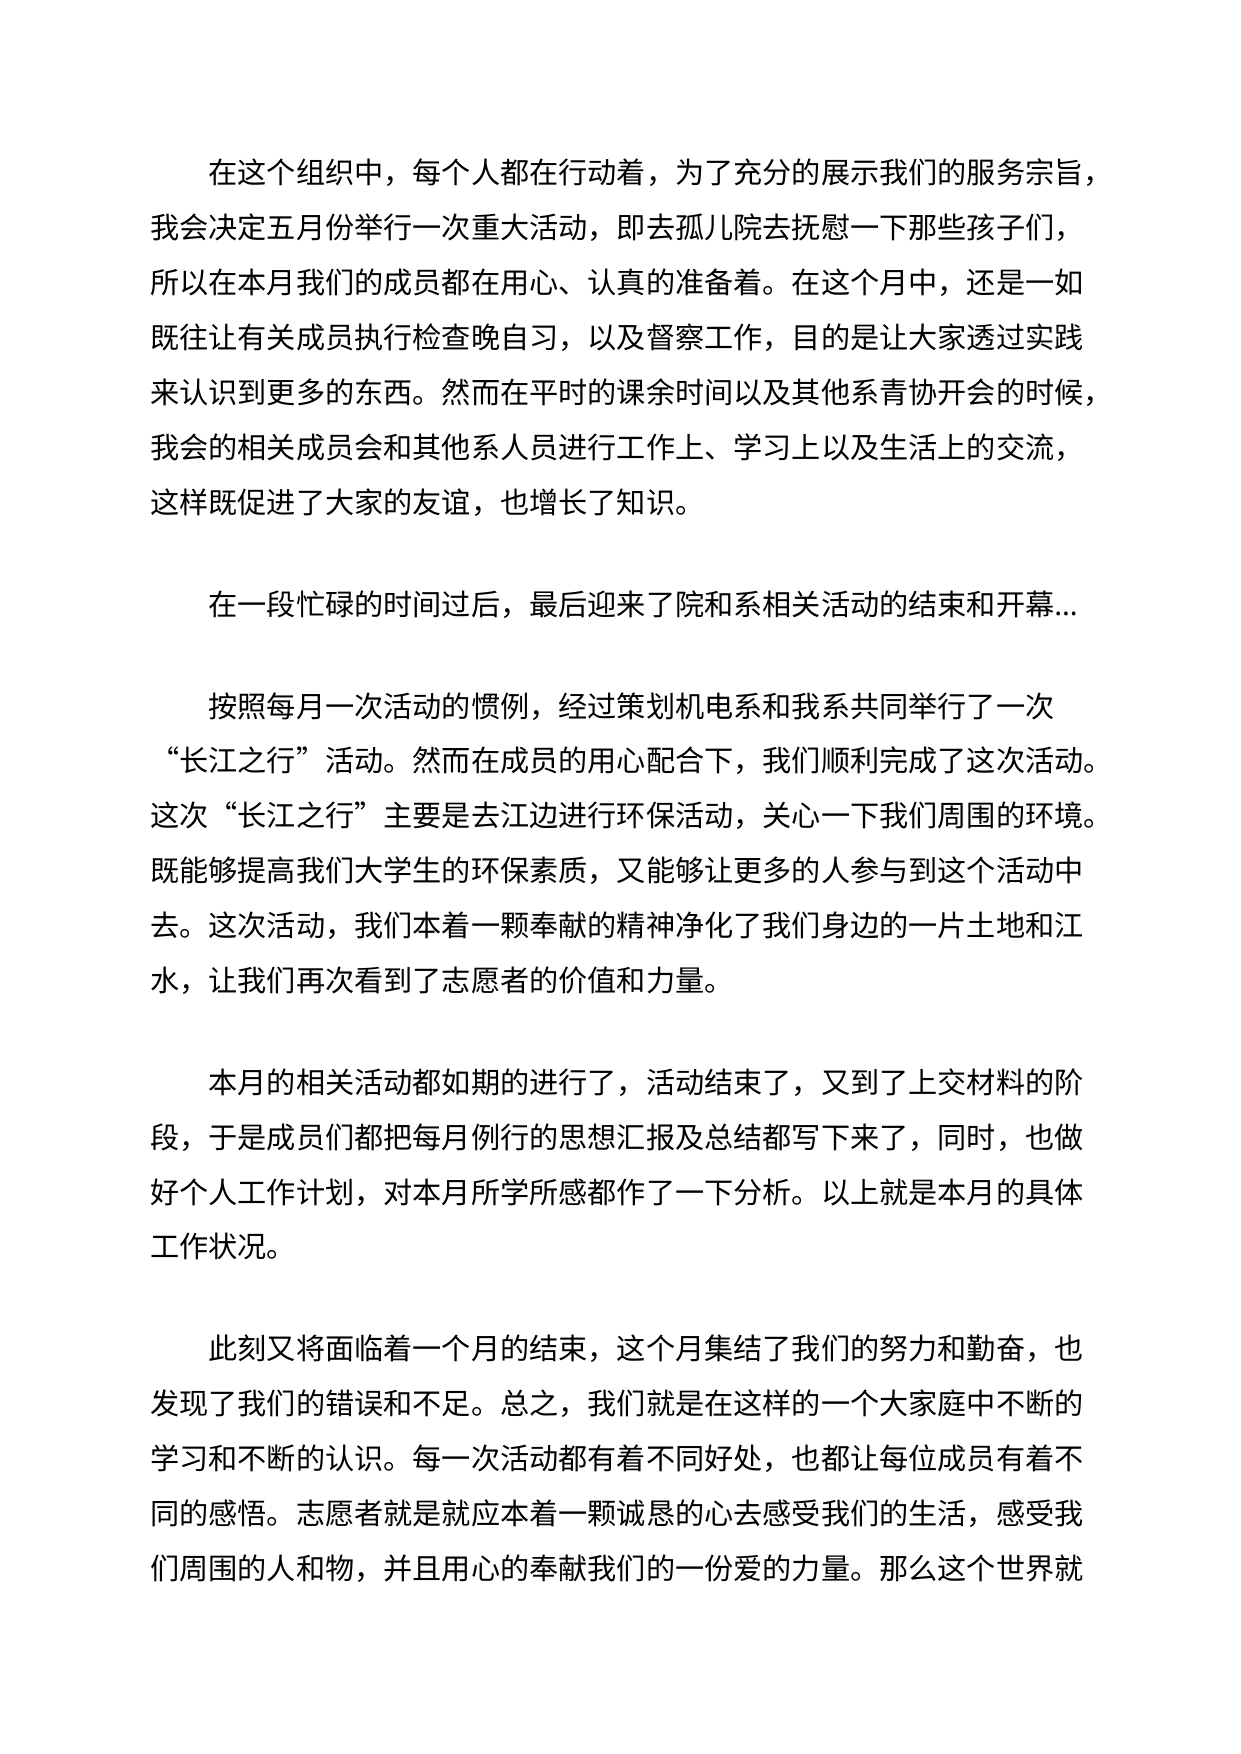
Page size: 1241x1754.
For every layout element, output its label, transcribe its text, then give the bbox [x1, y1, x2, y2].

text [150, 1326, 1090, 1588]
text 在一段忙碌的时间过后，最后迎来了院和系相关活动的结束和开幕... [150, 581, 1090, 623]
text 本月的相关活动都如期的进行了，活动结束了，又到了上交材料的阶段，于是成员们都把每月例行的思想汇报及总结都写下来了，同时，也做好个人工作计划，对本月所学所感都作了一下分析。以上就是本月的具体工作状况。 [150, 1059, 1090, 1266]
text 按照每月一次活动的惯例，经过策划机电系和我系共同举行了一次“长江之行”活动。然而在成员的用心配合下，我们顺利完成了这次活动。这次“长江之行”主要是去江边进行环保活动，关心一下我们周围的环境。既能够提高我们大学生的环保素质，又能够让更多的人参与到这个活动中去。这次活动，我们本着一颗奉献的精神净化了我们身边的一片土地和江水，让我们再次看到了志愿者的价值和力量。 [150, 683, 1090, 1000]
text 在这个组织中，每个人都在行动着，为了充分的展示我们的服务宗旨，我会决定五月份举行一次重大活动，即去孤儿院去抚慰一下那些孩子们，所以在本月我们的成员都在用心、认真的准备着。在这个月中，还是一如既往让有关成员执行检查晚自习，以及督察工作，目的是让大家透过实践来认识到更多的东西。然而在平时的课余时间以及其他系青协开会的时候，我会的相关成员会和其他系人员进行工作上、学习上以及生活上的交流，这样既促进了大家的友谊，也增长了知识。 [150, 150, 1090, 522]
